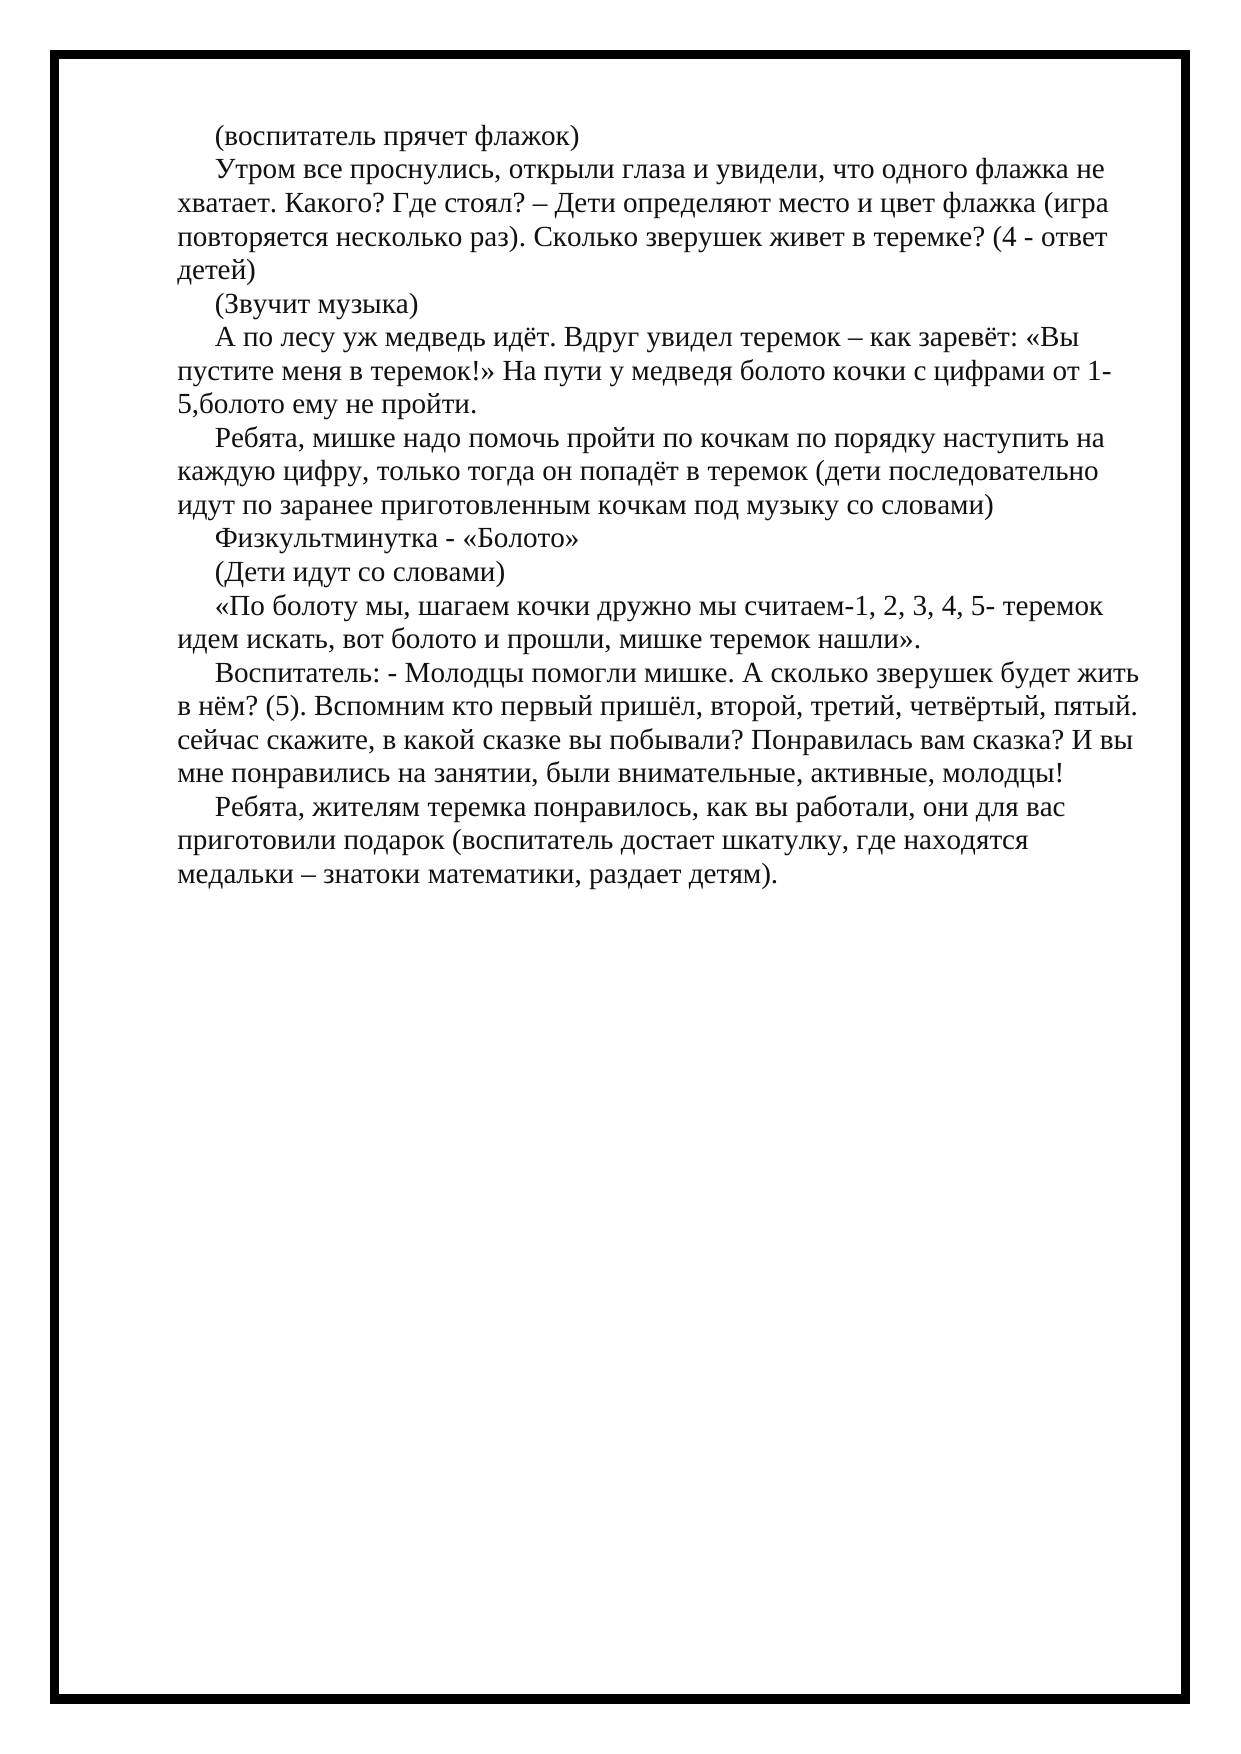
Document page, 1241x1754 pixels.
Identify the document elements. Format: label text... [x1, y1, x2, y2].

text Воспитатель: - Молодцы помогли мишке. А сколько зверушек будет жить в нём? (5). Вспомним кто первый пришёл, второй, третий, четвёртый, пятый. сейчас скажите, в какой сказке вы побывали? Понравилась вам сказка? И вы мне понравились на занятии, были внимательные, активные, молодцы! [177, 655, 1152, 789]
text (воспитатель прячет флажок) [177, 118, 1152, 152]
text А по лесу уж медведь идёт. Вдруг увидел теремок – как заревёт: «Вы пустите меня в теремок!» На пути у медведя болото кочки с цифрами от 1-5,болото ему не пройти. [177, 319, 1152, 420]
text (Дети идут со словами) [177, 554, 1152, 588]
text (Звучит музыка) [177, 286, 1152, 319]
text Ребята, жителям теремка понравилось, как вы работали, они для вас приготовили подарок (воспитатель достает шкатулку, где находятся медальки – знатоки математики, раздает детям). [177, 789, 1152, 889]
text «По болоту мы, шагаем кочки дружно мы считаем-1, 2, 3, 4, 5- теремок идем искать, вот болото и прошли, мишке теремок нашли». [177, 588, 1152, 655]
text Утром все проснулись, открыли глаза и увидели, что одного флажка не хватает. Какого? Где стоял? – Дети определяют место и цвет флажка (игра повторяется несколько раз). Сколько зверушек живет в теремке? (4 - ответ детей) [177, 152, 1152, 286]
text Физкультминутка - «Болото» [177, 521, 1152, 554]
text Ребята, мишке надо помочь пройти по кочкам по порядку наступить на каждую цифру, только тогда он попадёт в теремок (дети последовательно идут по заранее приготовленным кочкам под музыку со словами) [177, 420, 1152, 521]
